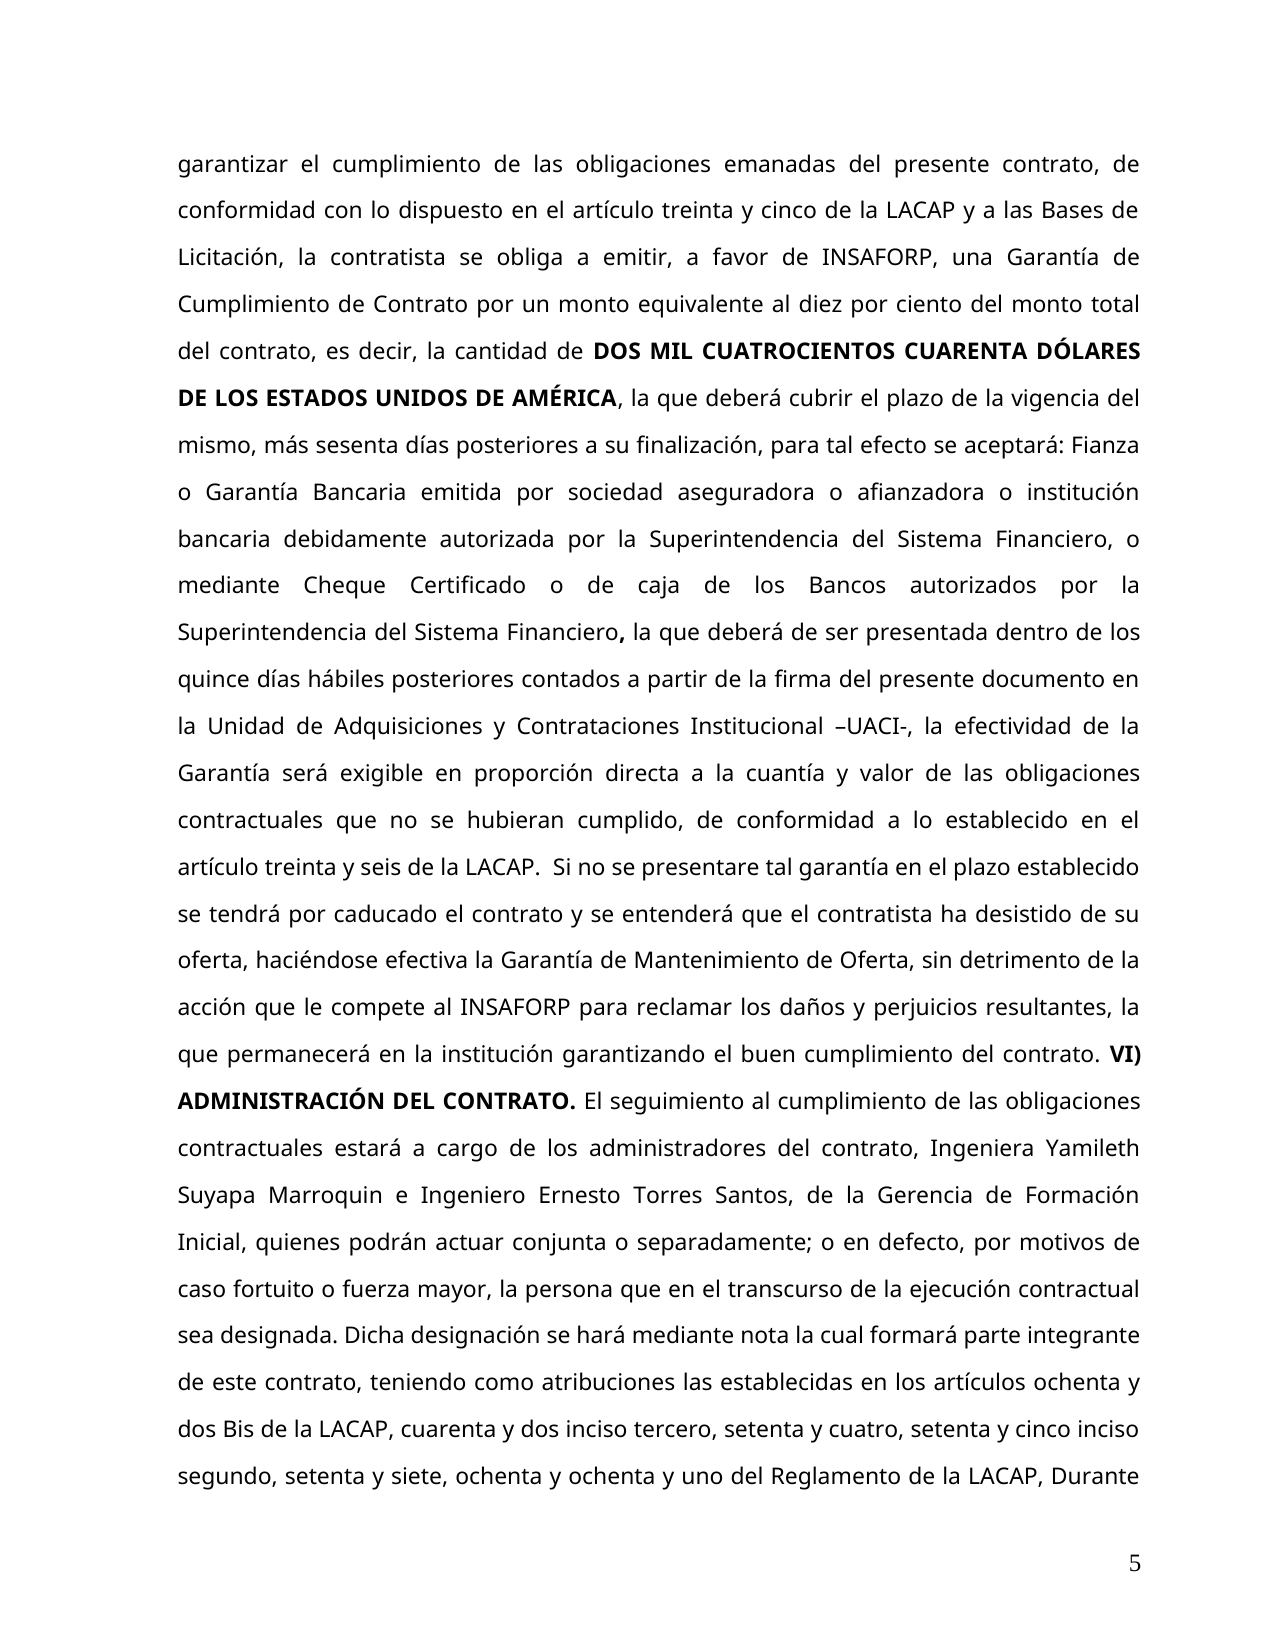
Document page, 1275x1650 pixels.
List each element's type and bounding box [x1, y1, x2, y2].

text [177, 148, 1141, 1491]
